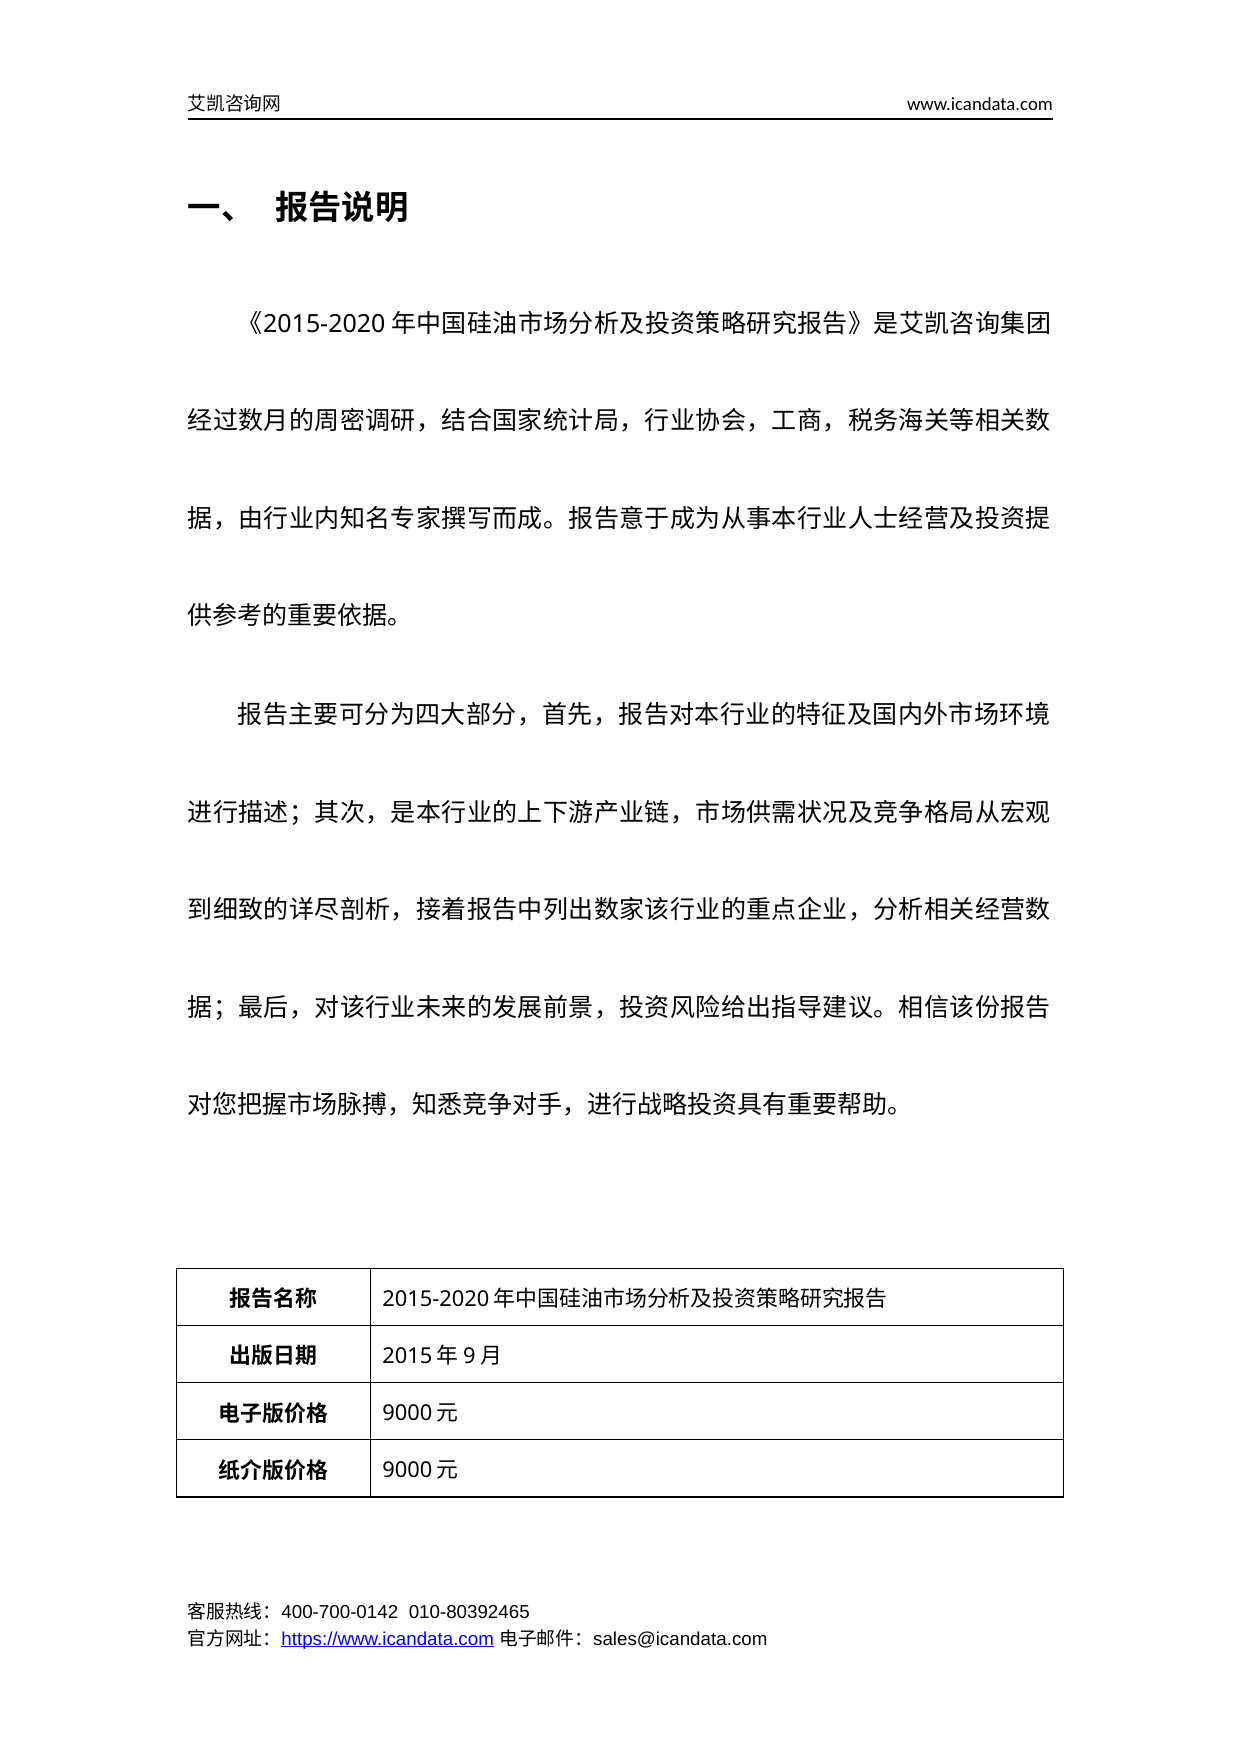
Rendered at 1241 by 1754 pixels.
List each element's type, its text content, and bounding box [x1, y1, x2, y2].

table_cell 电子版价格 [177, 1383, 370, 1439]
table_cell 9000元 [371, 1383, 1063, 1439]
table_cell 出版日期 [177, 1326, 370, 1382]
text 报告主要可分为四大部分，首先，报告对本行业的特征及国内外市场环境进行描述；其次，是本行业的上下游产业链，市场供需状况及竞争格局从宏观到细致的详尽剖析，接着报告中列出数家该行业的重点企业，分析相关经营数据；最后，对该行业未来的发展前景，投资风险给出指导建议。相信该份报告对您把握市场脉搏，知悉竞争对手，进行战略投资具有重要帮助。 [187, 681, 1053, 1136]
table_header 报告名称 [177, 1269, 370, 1325]
table_cell 纸介版价格 [177, 1440, 370, 1496]
table_cell 2015年9月 [371, 1326, 1063, 1382]
table_header 2015-2020年中国硅油市场分析及投资策略研究报告 [371, 1269, 1063, 1325]
subtitle 报告说明 [187, 172, 1053, 237]
table_cell 9000元 [371, 1440, 1063, 1496]
text 《2015-2020年中国硅油市场分析及投资策略研究报告》是艾凯咨询集团经过数月的周密调研，结合国家统计局，行业协会，工商，税务海关等相关数据，由行业内知名专家撰写而成。报告意于成为从事本行业人士经营及投资提供参考的重要依据。 [187, 289, 1053, 646]
